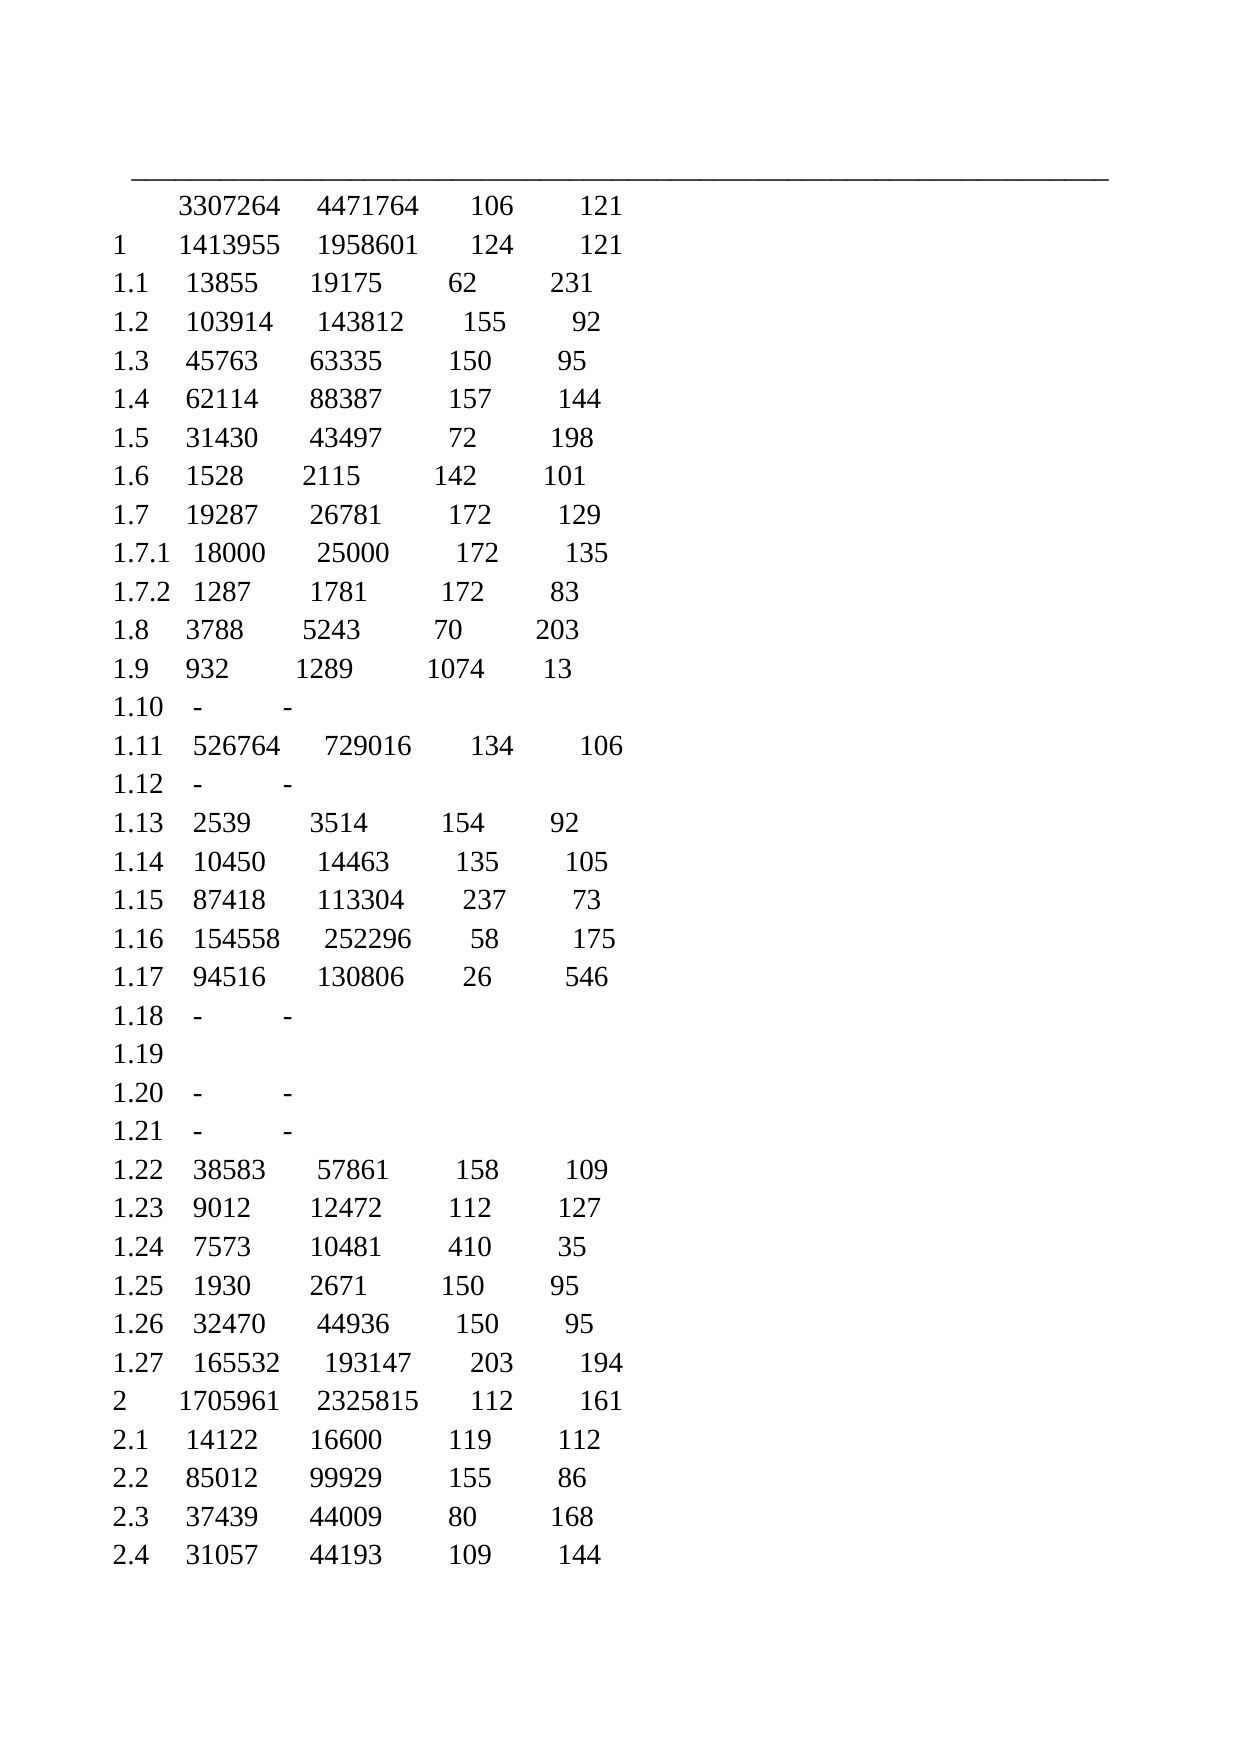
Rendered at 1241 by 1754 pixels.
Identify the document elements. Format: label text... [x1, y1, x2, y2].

text 2.2 85012 99929 155 86 [112, 1460, 1128, 1494]
text 1.6 1528 2115 142 101 [112, 458, 1128, 492]
text 1.2 103914 143812 155 92 [112, 304, 1128, 338]
text 1.24 7573 10481 410 35 [112, 1229, 1128, 1263]
text 1.19 [112, 1036, 1128, 1070]
text 1.21 - - [112, 1113, 1128, 1147]
text 1.3 45763 63335 150 95 [112, 343, 1128, 376]
text 1.9 932 1289 1074 13 [112, 651, 1128, 684]
text 1.26 32470 44936 150 95 [112, 1306, 1128, 1340]
text 2.1 14122 16600 119 112 [112, 1422, 1128, 1455]
text 1.8 3788 5243 70 203 [112, 612, 1128, 646]
text 1.1 13855 19175 62 231 [112, 266, 1128, 299]
text 1.4 62114 88387 157 144 [112, 381, 1128, 415]
text 1.7.2 1287 1781 172 83 [112, 574, 1128, 607]
text 1.20 - - [112, 1075, 1128, 1108]
text 1.25 1930 2671 150 95 [112, 1268, 1128, 1301]
text 1.11 526764 729016 134 106 [112, 728, 1128, 762]
text 1.14 10450 14463 135 105 [112, 844, 1128, 877]
text 1.10 - - [112, 689, 1128, 723]
text 1.22 38583 57861 158 109 [112, 1152, 1128, 1186]
text 1.12 - - [112, 767, 1128, 800]
text 1.5 31430 43497 72 198 [112, 420, 1128, 453]
text 2.3 37439 44009 80 168 [112, 1499, 1128, 1532]
text 1.23 9012 12472 112 127 [112, 1191, 1128, 1224]
text 1.13 2539 3514 154 92 [112, 805, 1128, 839]
text 1.27 165532 193147 203 194 [112, 1345, 1128, 1378]
text 2.4 31057 44193 109 144 [112, 1537, 1128, 1571]
text 1.17 94516 130806 26 546 [112, 959, 1128, 993]
text 1.15 87418 113304 237 73 [112, 882, 1128, 916]
text 1.16 154558 252296 58 175 [112, 921, 1128, 954]
text 1 1413955 1958601 124 121 [112, 227, 1128, 261]
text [112, 150, 1128, 222]
text 2 1705961 2325815 112 161 [112, 1383, 1128, 1417]
text 1.18 - - [112, 998, 1128, 1031]
text 1.7.1 18000 25000 172 135 [112, 535, 1128, 569]
text 1.7 19287 26781 172 129 [112, 497, 1128, 530]
